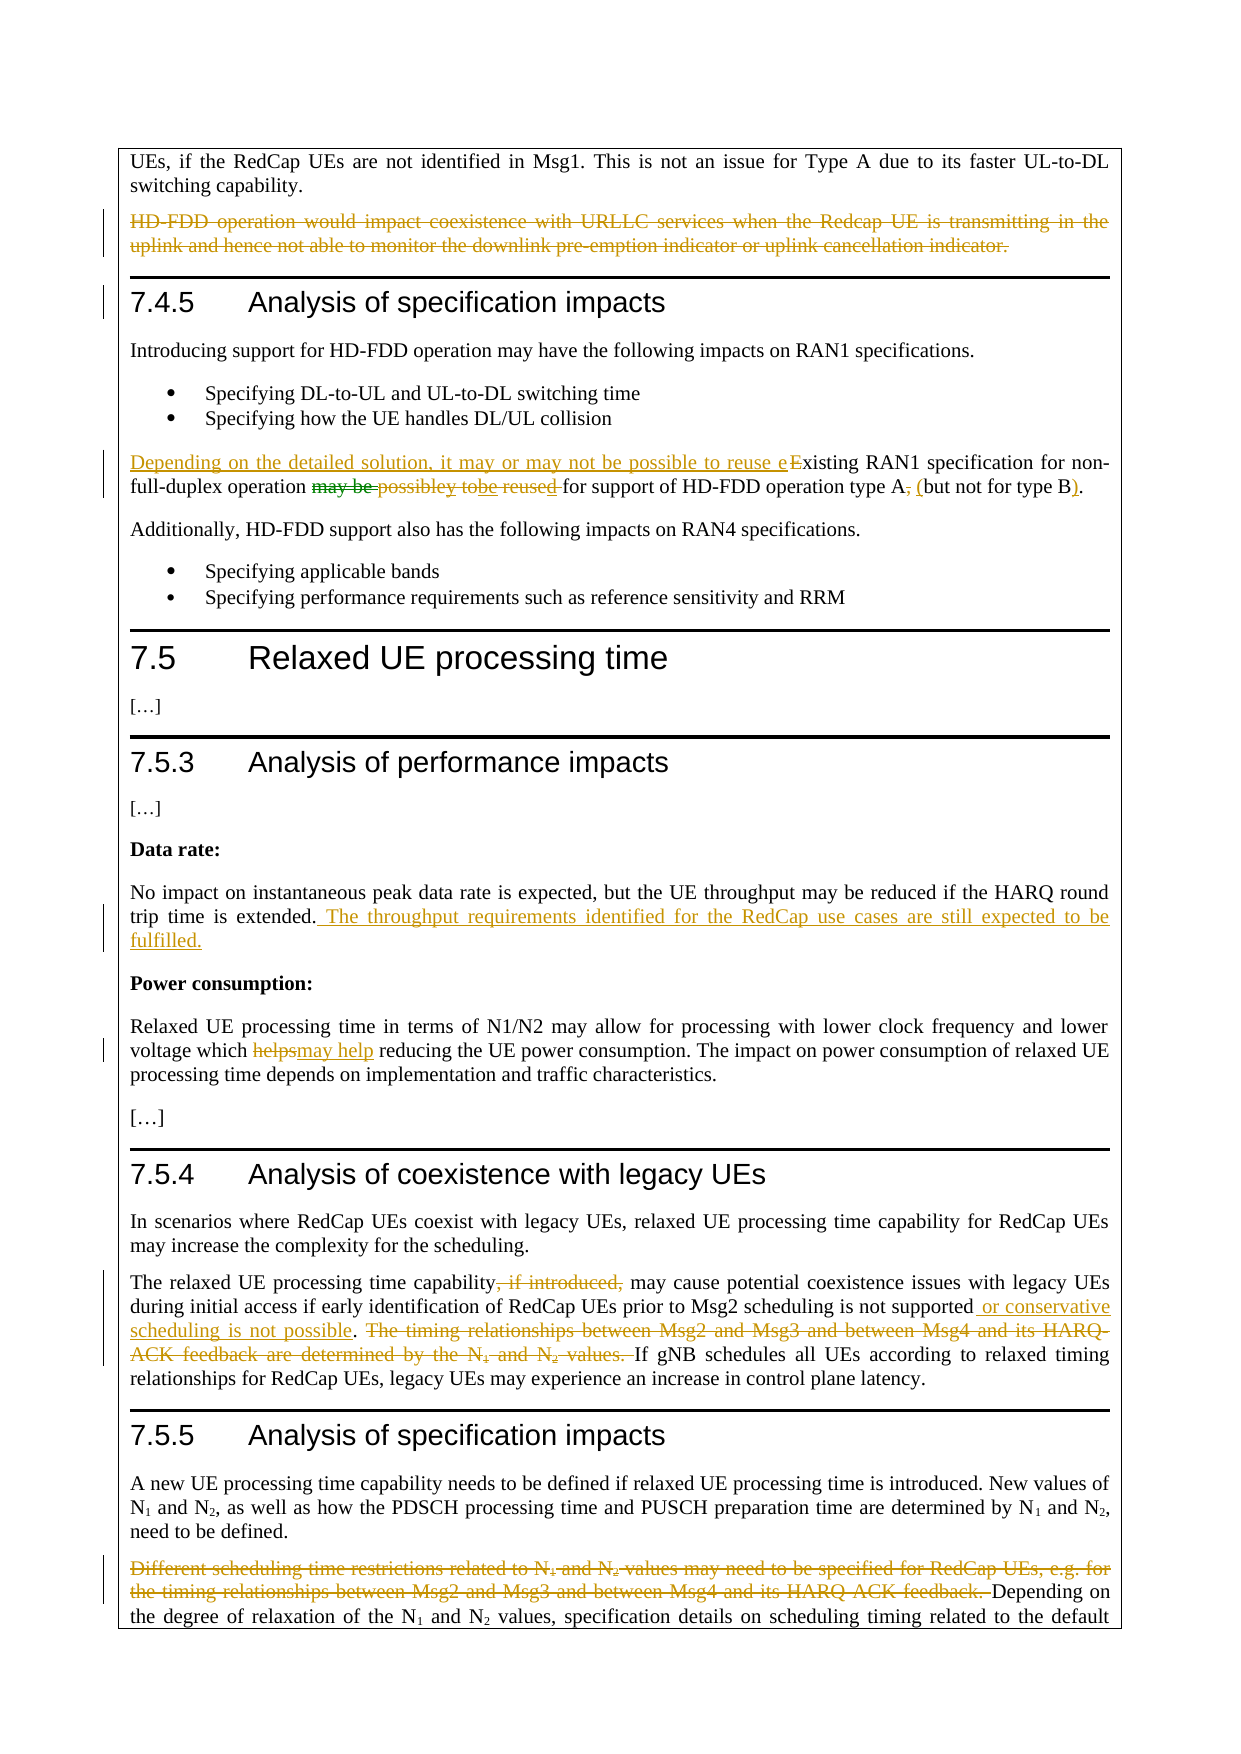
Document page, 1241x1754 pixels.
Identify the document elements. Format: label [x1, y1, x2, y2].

table_header [119, 149, 1121, 1628]
